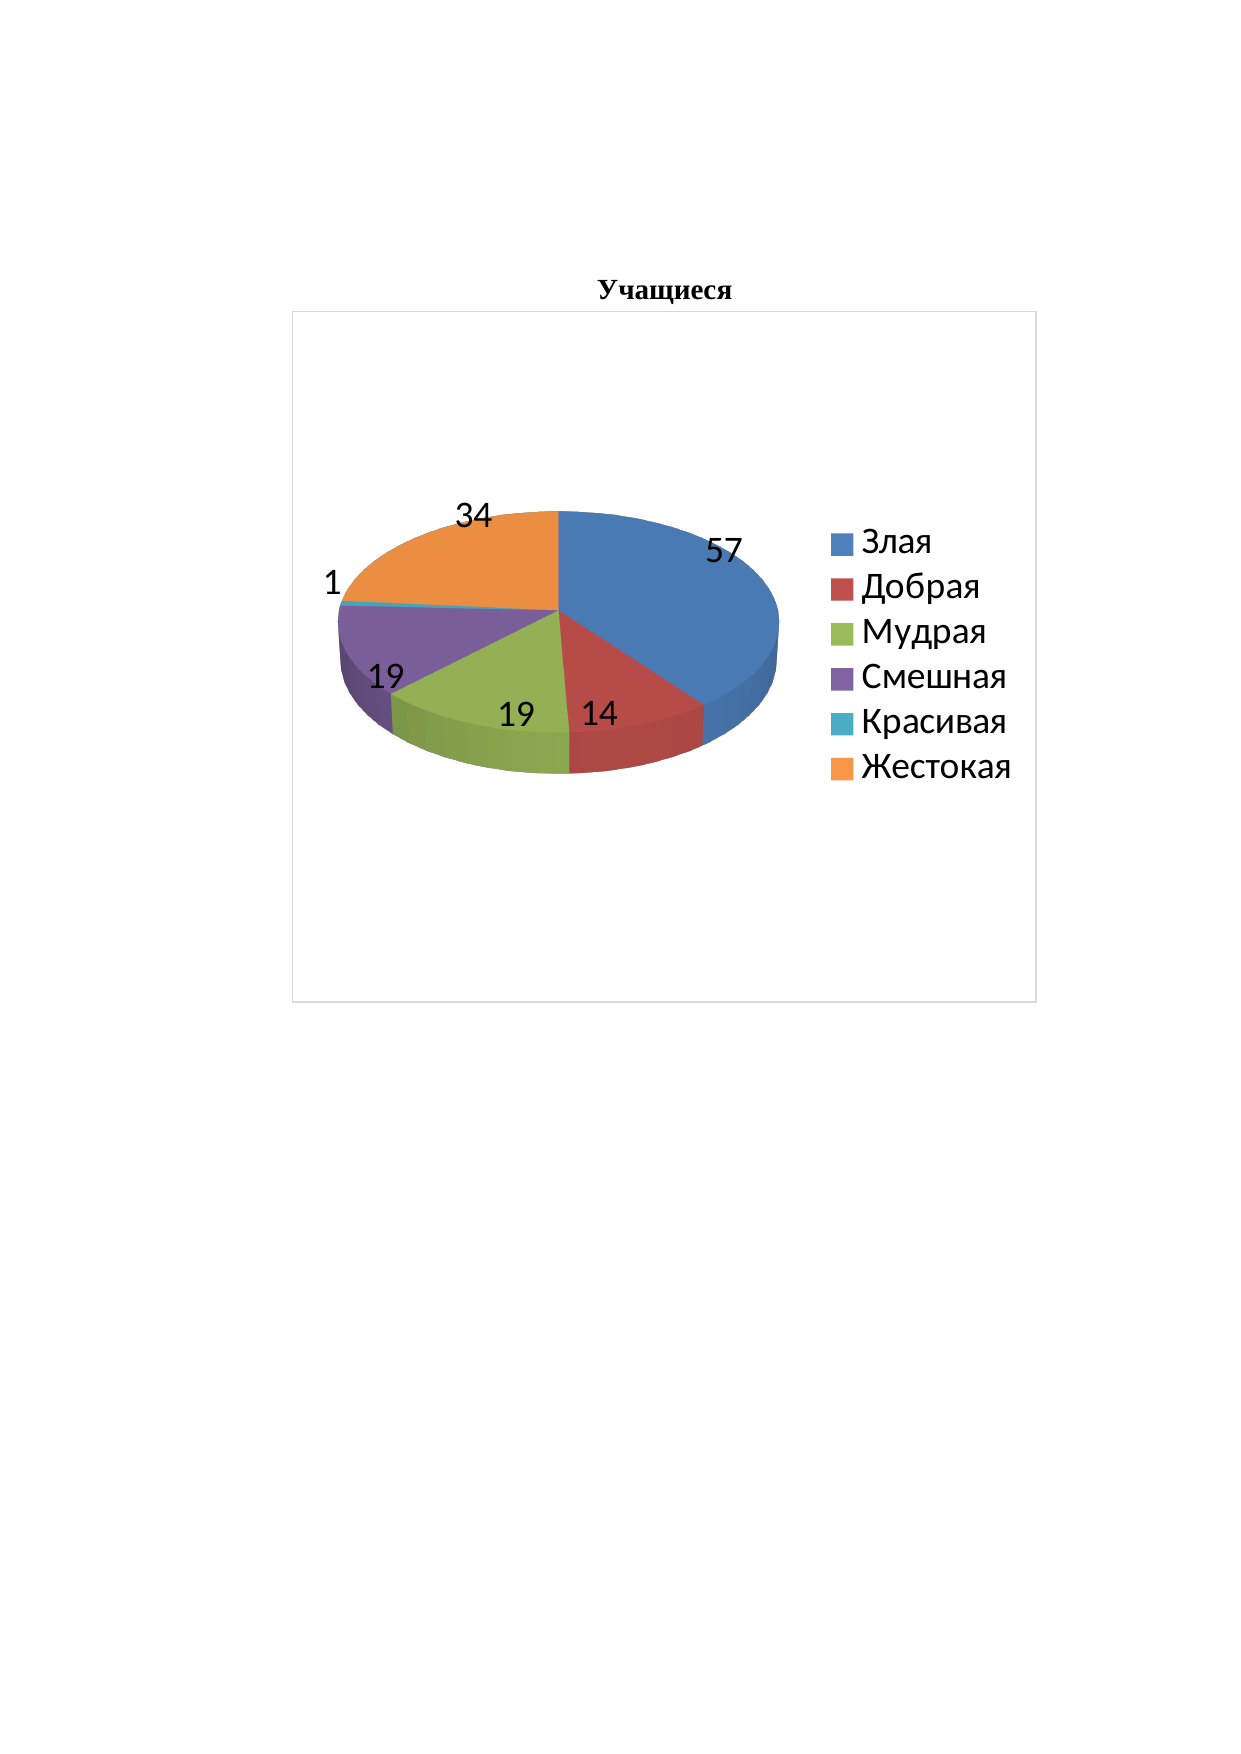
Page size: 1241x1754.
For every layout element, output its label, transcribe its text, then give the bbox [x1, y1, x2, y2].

text Учащиеся [177, 272, 1152, 306]
